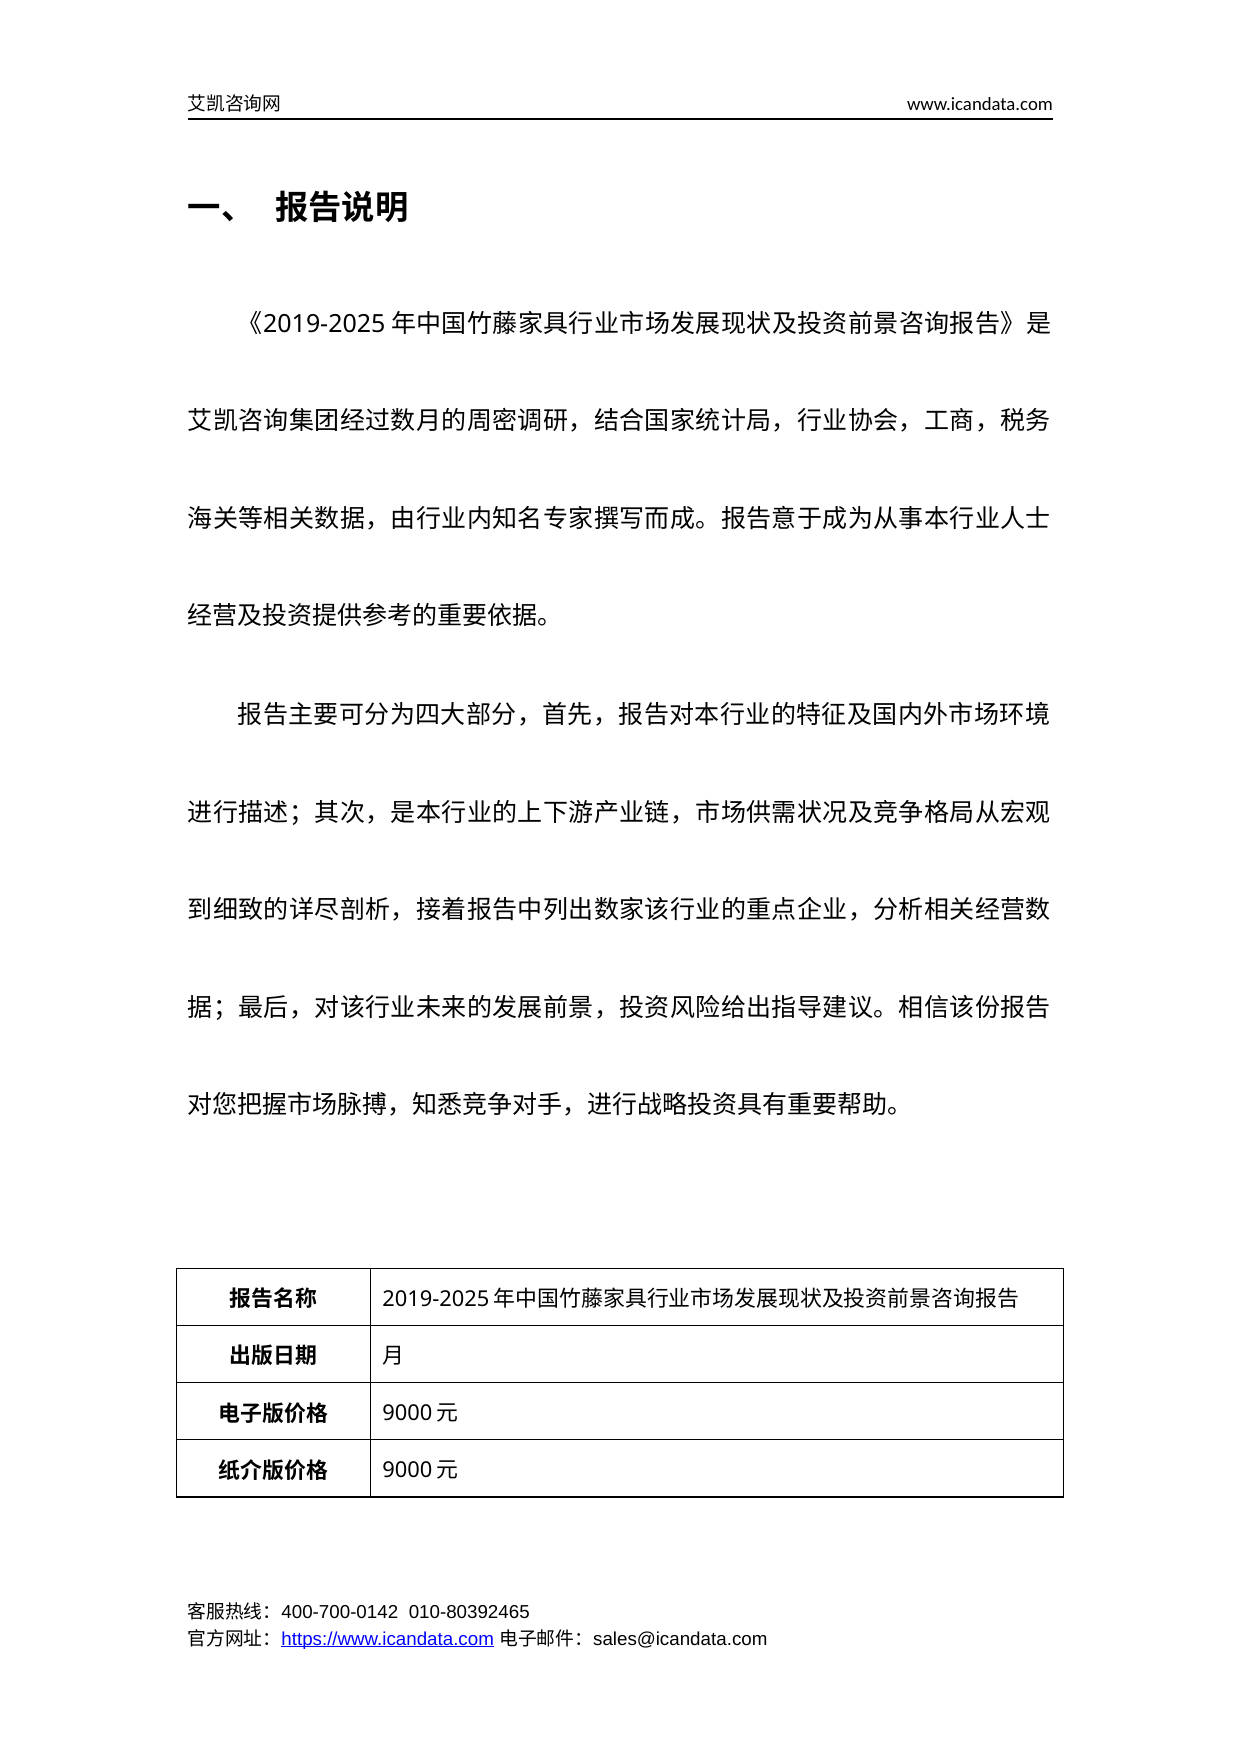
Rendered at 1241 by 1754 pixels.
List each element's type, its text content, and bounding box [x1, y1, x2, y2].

table_cell 9000元 [371, 1383, 1063, 1439]
text 报告主要可分为四大部分，首先，报告对本行业的特征及国内外市场环境进行描述；其次，是本行业的上下游产业链，市场供需状况及竞争格局从宏观到细致的详尽剖析，接着报告中列出数家该行业的重点企业，分析相关经营数据；最后，对该行业未来的发展前景，投资风险给出指导建议。相信该份报告对您把握市场脉搏，知悉竞争对手，进行战略投资具有重要帮助。 [187, 681, 1053, 1136]
table_cell 出版日期 [177, 1326, 370, 1382]
table_cell 9000元 [371, 1440, 1063, 1496]
table_header 2019-2025年中国竹藤家具行业市场发展现状及投资前景咨询报告 [371, 1269, 1063, 1325]
table_cell 电子版价格 [177, 1383, 370, 1439]
text 《2019-2025年中国竹藤家具行业市场发展现状及投资前景咨询报告》是艾凯咨询集团经过数月的周密调研，结合国家统计局，行业协会，工商，税务海关等相关数据，由行业内知名专家撰写而成。报告意于成为从事本行业人士经营及投资提供参考的重要依据。 [187, 289, 1053, 646]
table_header 报告名称 [177, 1269, 370, 1325]
table_cell 月 [371, 1326, 1063, 1382]
subtitle 报告说明 [187, 172, 1053, 237]
table_cell 纸介版价格 [177, 1440, 370, 1496]
